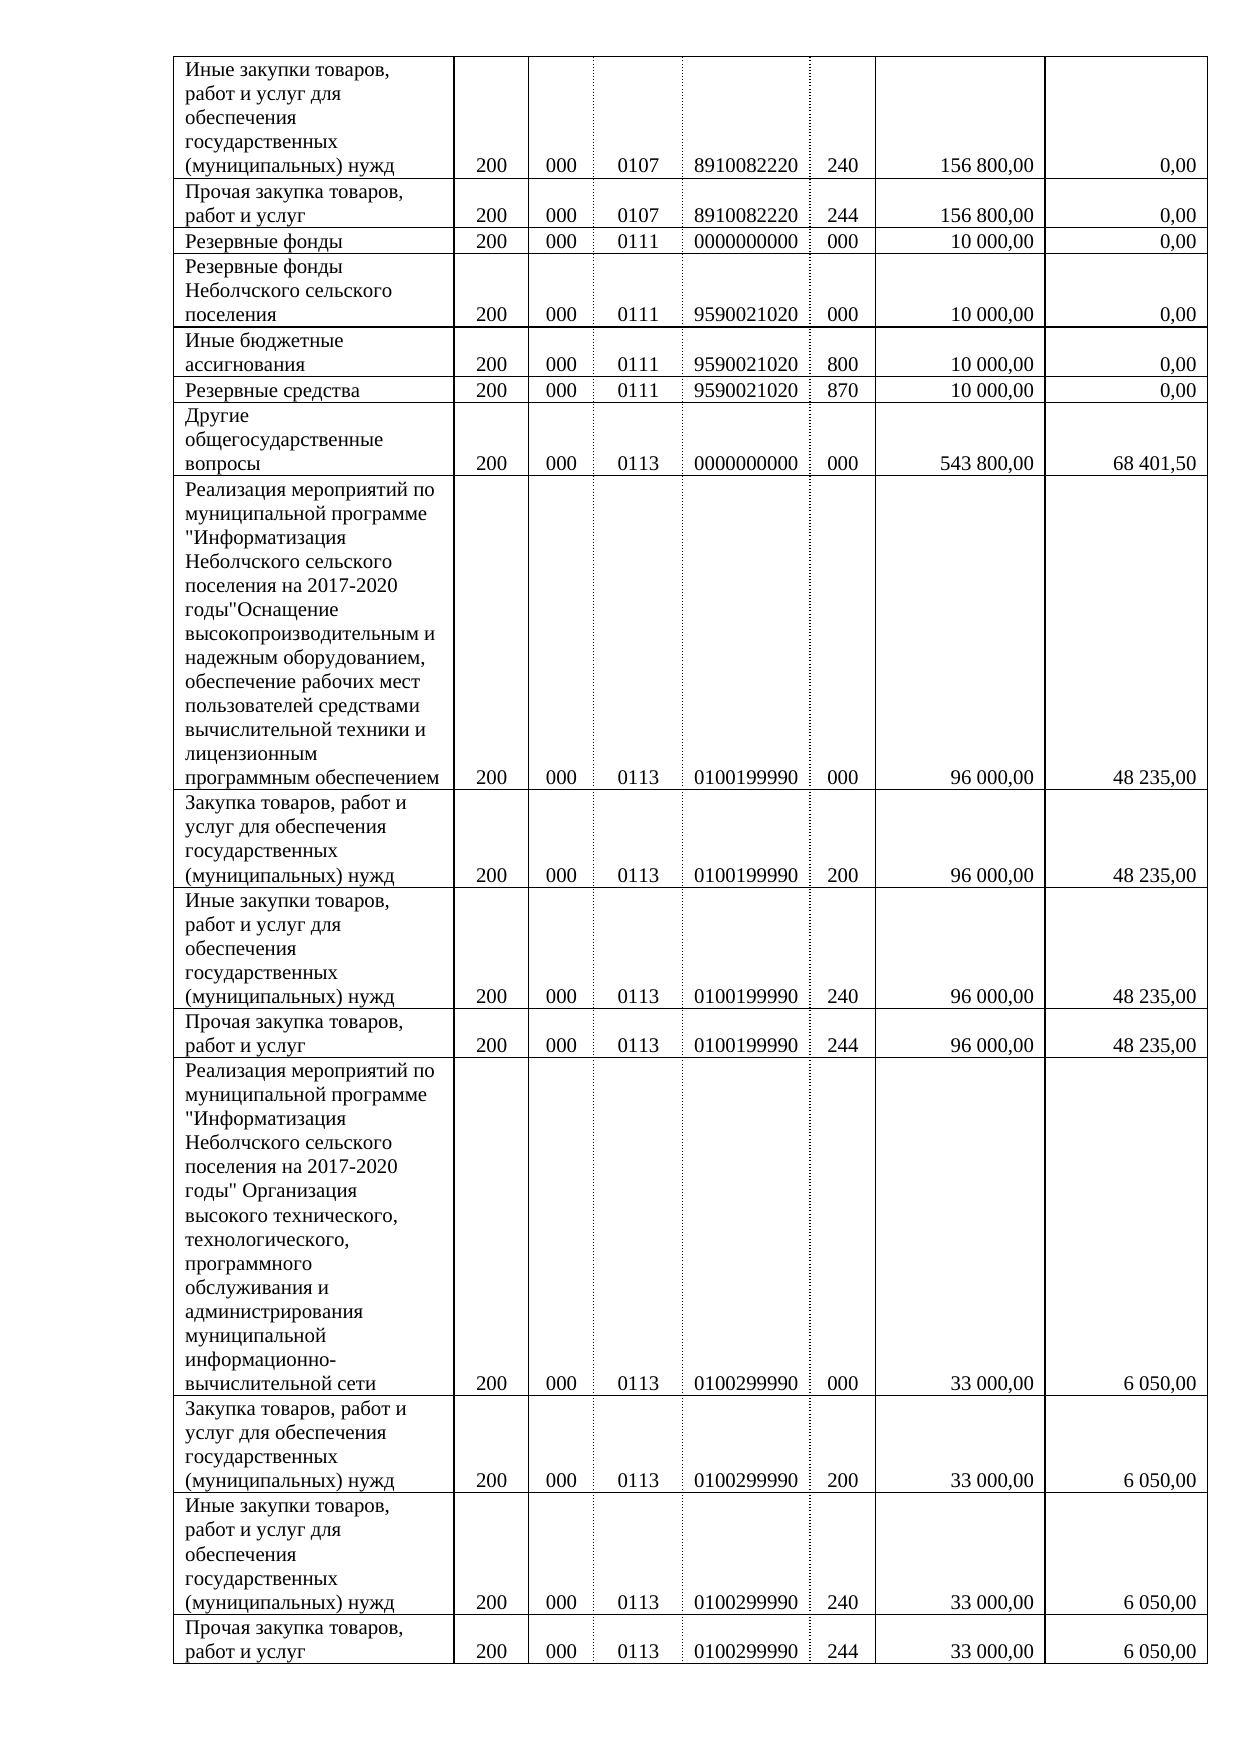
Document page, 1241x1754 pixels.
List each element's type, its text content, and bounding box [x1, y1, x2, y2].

table_cell 0113 [594, 403, 682, 475]
table_cell 0,00 [1046, 228, 1207, 253]
table_cell 244 [810, 1009, 875, 1057]
table_cell 240 [810, 1493, 875, 1614]
table_cell 33 000,00 [876, 1396, 1044, 1492]
table_cell 9590021020 [682, 377, 810, 402]
table_cell 000 [529, 1009, 594, 1057]
table_cell 0,00 [1046, 254, 1207, 326]
table_cell Резервные средства [174, 377, 453, 402]
table_cell 6 050,00 [1046, 1396, 1207, 1492]
table_cell 48 235,00 [1046, 476, 1207, 789]
table_cell Прочая закупка товаров, работ и услуг [174, 1615, 453, 1663]
table_cell 0000000000 [682, 403, 810, 475]
table_cell 200 [455, 1493, 528, 1614]
table_cell 870 [810, 377, 875, 402]
table_cell 10 000,00 [876, 377, 1044, 402]
table_cell Иные закупки товаров, работ и услуг для обеспечения государственных (муниципальных) нужд [174, 1493, 453, 1614]
table_cell 244 [810, 179, 875, 227]
table_cell 0,00 [1046, 179, 1207, 227]
table_cell 000 [810, 1058, 875, 1395]
table_cell 156 800,00 [876, 57, 1044, 177]
table_cell 000 [529, 254, 594, 326]
table_cell 240 [810, 888, 875, 1008]
table_cell 000 [529, 1493, 594, 1614]
table_cell 200 [810, 790, 875, 887]
table_cell 000 [529, 328, 594, 376]
table_cell 200 [455, 476, 528, 789]
table_cell 000 [810, 403, 875, 475]
table_cell 9590021020 [682, 254, 810, 326]
table_cell 200 [455, 790, 528, 887]
table_cell 96 000,00 [876, 888, 1044, 1008]
table_cell Другие общегосударственные вопросы [174, 403, 453, 475]
table_cell 200 [455, 179, 528, 227]
table_cell 8910082220 [682, 179, 810, 227]
table_cell Прочая закупка товаров, работ и услуг [174, 1009, 453, 1057]
table_cell 543 800,00 [876, 403, 1044, 475]
table_cell 000 [810, 228, 875, 253]
table_cell 48 235,00 [1046, 790, 1207, 887]
table_cell 800 [810, 328, 875, 376]
table_cell 200 [455, 403, 528, 475]
table_cell 0,00 [1046, 328, 1207, 376]
table_cell 000 [529, 790, 594, 887]
table_cell 0100199990 [682, 1009, 810, 1057]
table_cell 0107 [594, 57, 682, 177]
table_cell 96 000,00 [876, 790, 1044, 887]
table_cell 000 [529, 1058, 594, 1395]
table_cell 200 [455, 377, 528, 402]
table_cell 200 [455, 254, 528, 326]
table_cell 240 [810, 57, 875, 177]
table_cell 0000000000 [682, 228, 810, 253]
table_cell Иные закупки товаров, работ и услуг для обеспечения государственных (муниципальных) нужд [174, 888, 453, 1008]
table_cell 000 [529, 228, 594, 253]
table_cell 200 [455, 1615, 528, 1663]
table_cell Прочая закупка товаров, работ и услуг [174, 179, 453, 227]
table_cell 0100299990 [682, 1058, 810, 1395]
table_cell 10 000,00 [876, 328, 1044, 376]
table_cell 0113 [594, 476, 682, 789]
table_cell 0100299990 [682, 1493, 810, 1614]
table_cell 33 000,00 [876, 1058, 1044, 1395]
table_cell Реализация мероприятий по муниципальной программе "Информатизация Неболчского сельского поселения на 2017-2020 годы" Организация высокого технического, технологического, программного обслуживания и администрирования муниципальной информационно-вычислительной сети [174, 1058, 453, 1395]
table_cell 0111 [594, 228, 682, 253]
table_cell 200 [455, 228, 528, 253]
table_cell 0113 [594, 1058, 682, 1395]
table_cell Резервные фонды [174, 228, 453, 253]
table_cell 10 000,00 [876, 254, 1044, 326]
table_cell 200 [455, 1058, 528, 1395]
table_cell 200 [455, 1009, 528, 1057]
table_cell 0111 [594, 254, 682, 326]
table_cell Закупка товаров, работ и услуг для обеспечения государственных (муниципальных) нужд [174, 1396, 453, 1492]
table_cell 0111 [594, 377, 682, 402]
table_cell 0100299990 [682, 1396, 810, 1492]
table_cell 000 [529, 476, 594, 789]
table_cell Закупка товаров, работ и услуг для обеспечения государственных (муниципальных) нужд [174, 790, 453, 887]
table_cell 33 000,00 [876, 1615, 1044, 1663]
table_cell 0113 [594, 1615, 682, 1663]
table_cell 000 [810, 254, 875, 326]
table_cell 156 800,00 [876, 179, 1044, 227]
table_cell 000 [529, 179, 594, 227]
table_cell 000 [529, 1396, 594, 1492]
table_cell Резервные фонды Неболчского сельского поселения [174, 254, 453, 326]
table_cell 6 050,00 [1046, 1615, 1207, 1663]
table_cell 96 000,00 [876, 476, 1044, 789]
table_cell 0113 [594, 888, 682, 1008]
table_cell 000 [529, 1615, 594, 1663]
table_cell 6 050,00 [1046, 1493, 1207, 1614]
table_cell Иные закупки товаров, работ и услуг для обеспечения государственных (муниципальных) нужд [174, 57, 453, 177]
table_cell 000 [529, 57, 594, 177]
table_cell 0100199990 [682, 888, 810, 1008]
table_cell 000 [529, 888, 594, 1008]
table_cell Реализация мероприятий по муниципальной программе "Информатизация Неболчского сельского поселения на 2017-2020 годы"Оснащение высокопроизводительным и надежным оборудованием, обеспечение рабочих мест пользователей средствами вычислительной техники и лицензионным программным обеспечением [174, 476, 453, 789]
table_cell 000 [529, 403, 594, 475]
table_cell 48 235,00 [1046, 888, 1207, 1008]
table_cell 0113 [594, 790, 682, 887]
table_cell 200 [810, 1396, 875, 1492]
table_cell 200 [455, 888, 528, 1008]
table_cell 0113 [594, 1009, 682, 1057]
table_cell 0107 [594, 179, 682, 227]
table_cell 0,00 [1046, 57, 1207, 177]
table_cell 68 401,50 [1046, 403, 1207, 475]
table_cell 000 [529, 377, 594, 402]
table_cell 9590021020 [682, 328, 810, 376]
table_cell 244 [810, 1615, 875, 1663]
table_cell 200 [455, 57, 528, 177]
table_cell Иные бюджетные ассигнования [174, 328, 453, 376]
table_cell 8910082220 [682, 57, 810, 177]
table_cell 0100199990 [682, 790, 810, 887]
table_cell 0,00 [1046, 377, 1207, 402]
table_cell 96 000,00 [876, 1009, 1044, 1057]
table_cell 0113 [594, 1493, 682, 1614]
table_cell 200 [455, 328, 528, 376]
table_cell 0111 [594, 328, 682, 376]
table_cell 6 050,00 [1046, 1058, 1207, 1395]
table_cell 200 [455, 1396, 528, 1492]
table_cell 10 000,00 [876, 228, 1044, 253]
table_cell 000 [810, 476, 875, 789]
table_cell 0100299990 [682, 1615, 810, 1663]
table_cell 33 000,00 [876, 1493, 1044, 1614]
table_cell 0113 [594, 1396, 682, 1492]
table_cell 0100199990 [682, 476, 810, 789]
table_cell 48 235,00 [1046, 1009, 1207, 1057]
